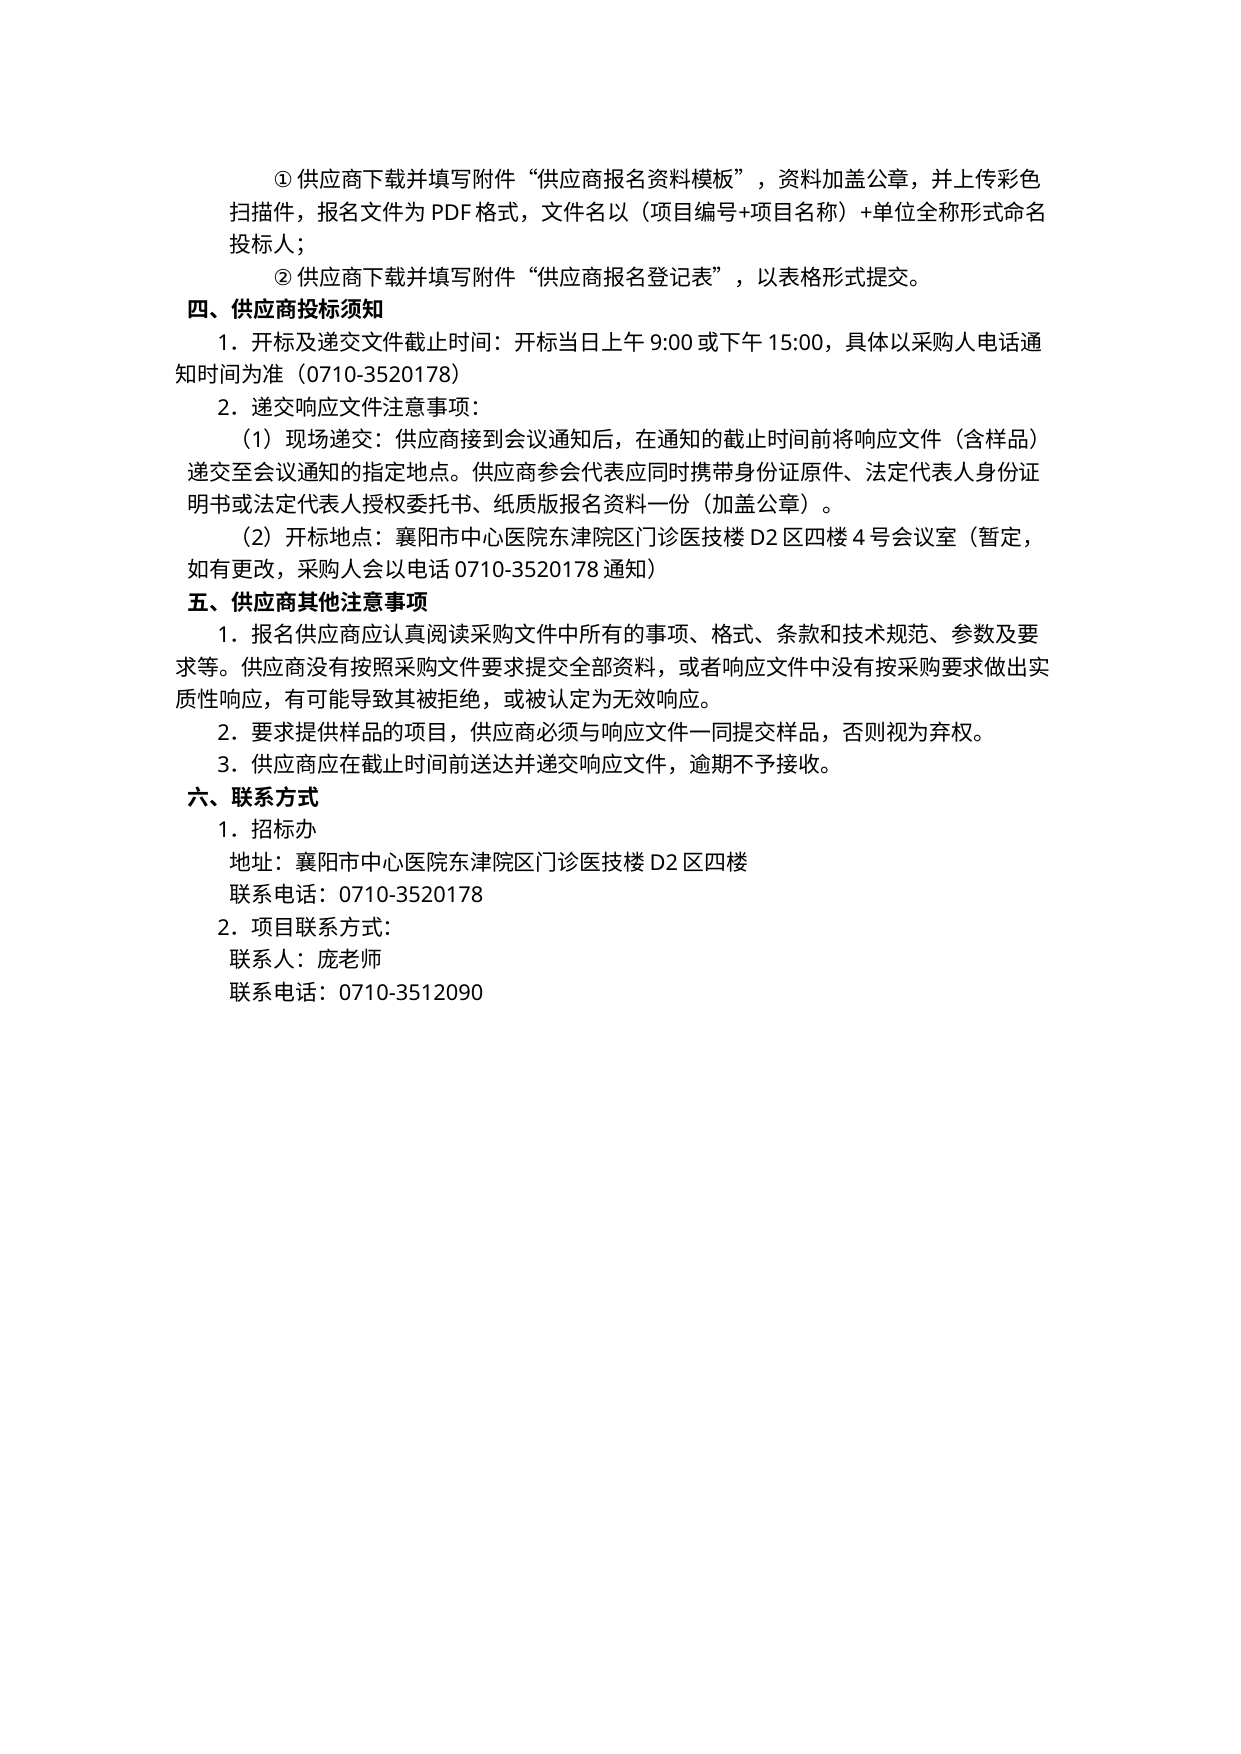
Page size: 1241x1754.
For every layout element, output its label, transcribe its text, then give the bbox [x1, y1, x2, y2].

text ①供应商下载并填写附件“供应商报名资料模板”，资料加盖公章，并上传彩色扫描件，报名文件为PDF格式，文件名以（项目编号+项目名称）+单位全称形式命名投标人； [229, 162, 1053, 259]
list 开标及递交文件截止时间：开标当日上午9:00或下午15:00，具体以采购人电话通知时间为准（0710-3520178） [175, 324, 1053, 389]
list 供应商其他注意事项 [146, 584, 1053, 617]
list 项目联系方式： [175, 909, 1053, 942]
list 开标地点：襄阳市中心医院东津院区门诊医技楼D2区四楼4号会议室（暂定，如有更改，采购人会以电话0710-3520178通知） [187, 519, 1053, 584]
text 联系人：庞老师 [229, 942, 1053, 974]
list 现场递交：供应商接到会议通知后，在通知的截止时间前将响应文件（含样品）递交至会议通知的指定地点。供应商参会代表应同时携带身份证原件、法定代表人身份证明书或法定代表人授权委托书、纸质版报名资料一份（加盖公章）。 [187, 422, 1053, 519]
text ②供应商下载并填写附件“供应商报名登记表”，以表格形式提交。 [229, 259, 1053, 292]
text 联系电话：0710-3512090 [229, 974, 1053, 1007]
list 递交响应文件注意事项： [175, 389, 1053, 422]
list 招标办 [175, 812, 1053, 844]
list 要求提供样品的项目，供应商必须与响应文件一同提交样品，否则视为弃权。 [175, 714, 1053, 747]
list 联系方式 [146, 779, 1053, 812]
list 供应商应在截止时间前送达并递交响应文件，逾期不予接收。 [175, 747, 1053, 779]
text 联系电话：0710-3520178 [229, 877, 1053, 909]
list 报名供应商应认真阅读采购文件中所有的事项、格式、条款和技术规范、参数及要求等。供应商没有按照采购文件要求提交全部资料，或者响应文件中没有按采购要求做出实质性响应，有可能导致其被拒绝，或被认定为无效响应。 [175, 617, 1053, 714]
text 地址：襄阳市中心医院东津院区门诊医技楼D2区四楼 [229, 844, 1053, 877]
list 供应商投标须知 [146, 292, 1053, 324]
